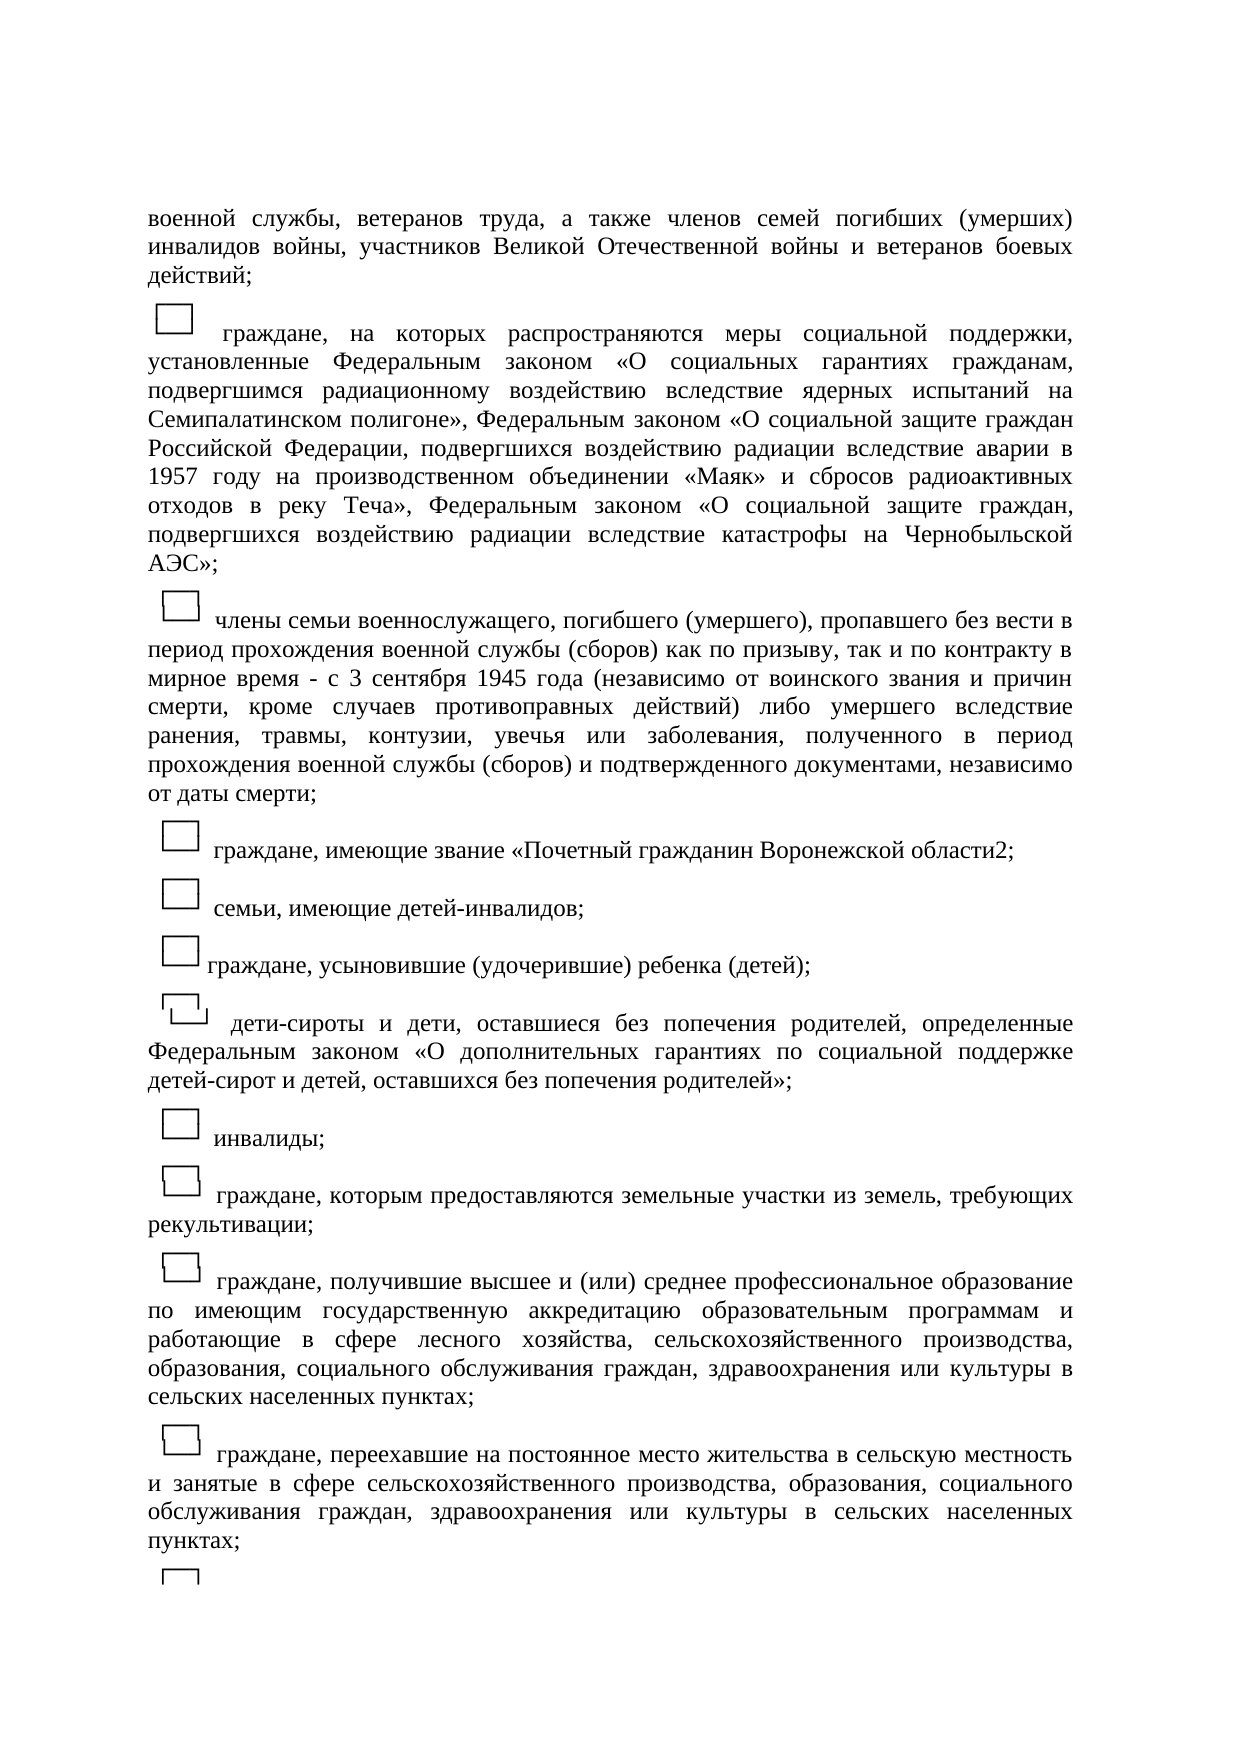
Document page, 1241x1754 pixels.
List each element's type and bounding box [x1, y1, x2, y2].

table_cell [141, 192, 1080, 1593]
